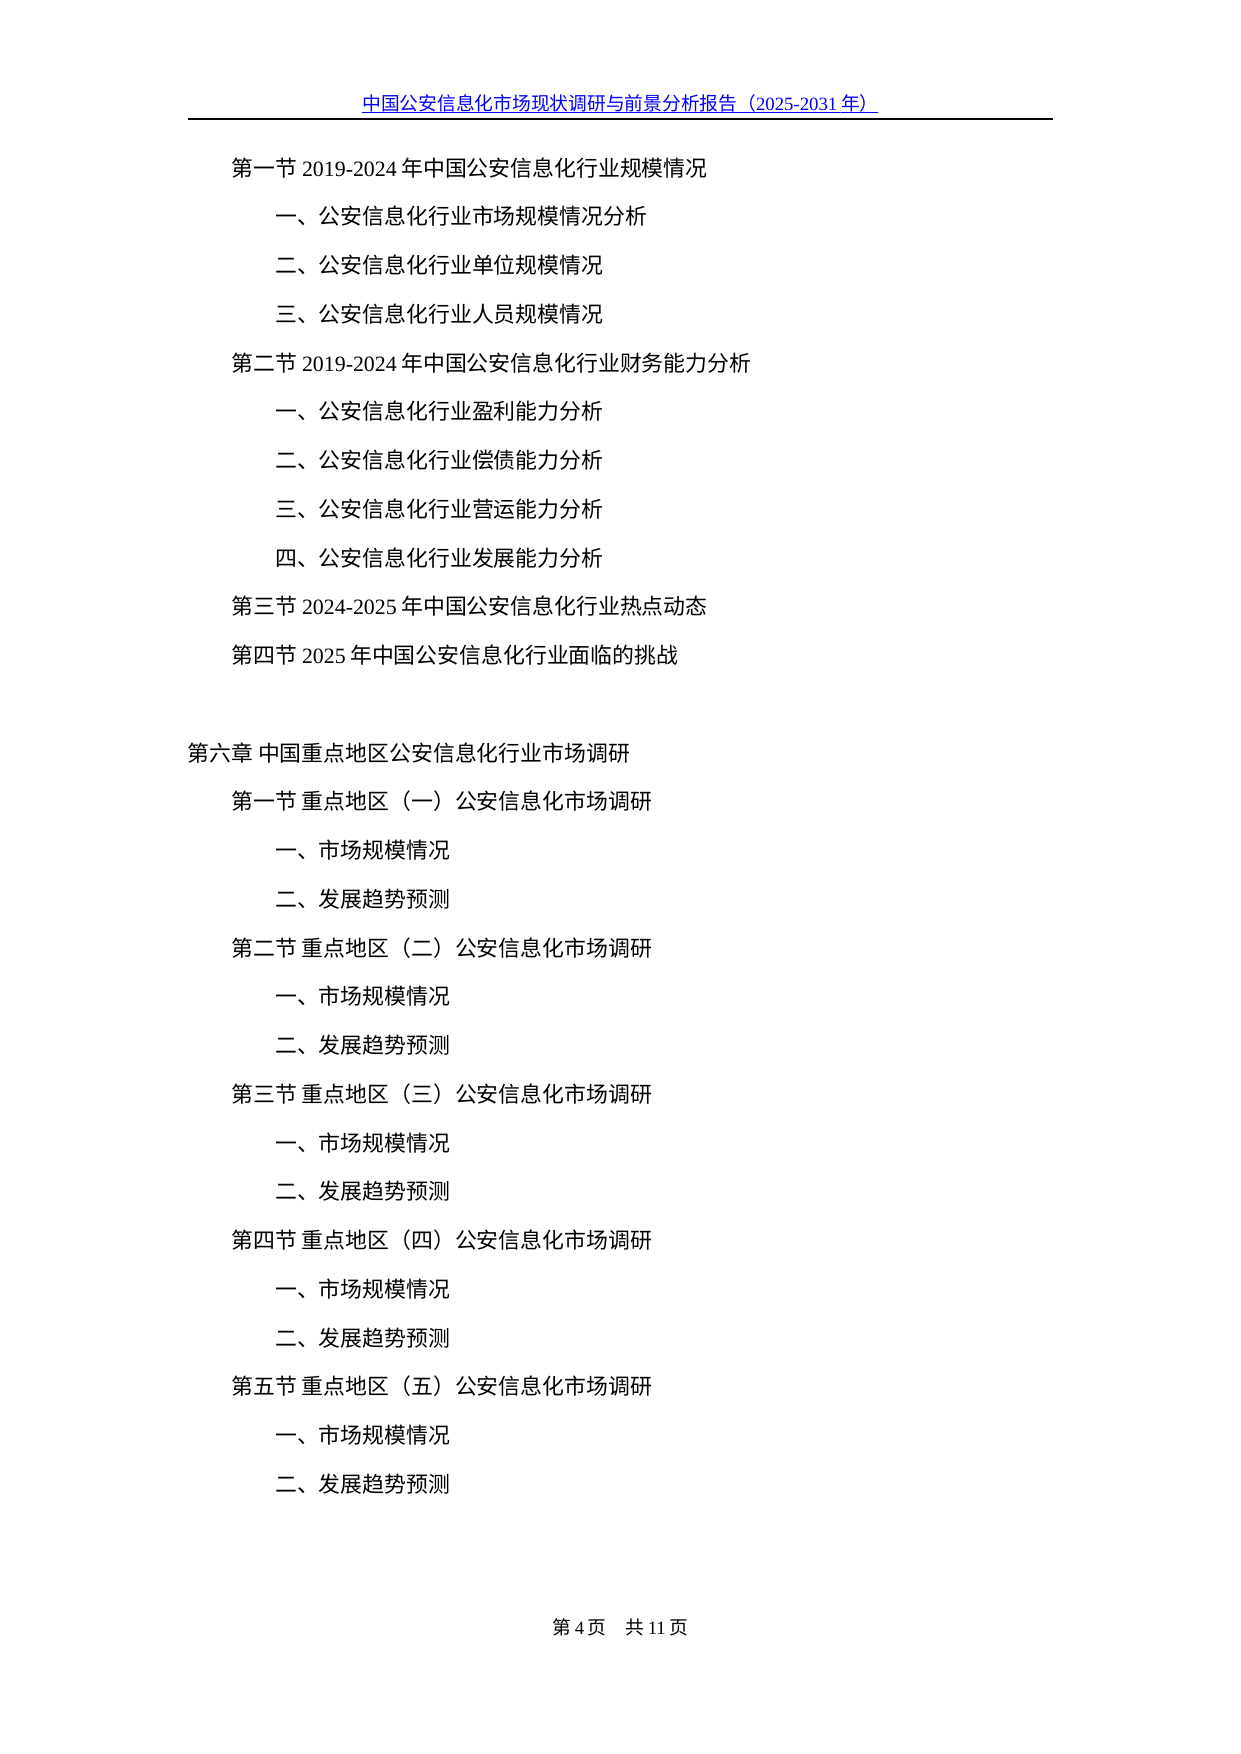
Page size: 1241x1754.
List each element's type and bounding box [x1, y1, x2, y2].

text [187, 150, 1053, 1499]
